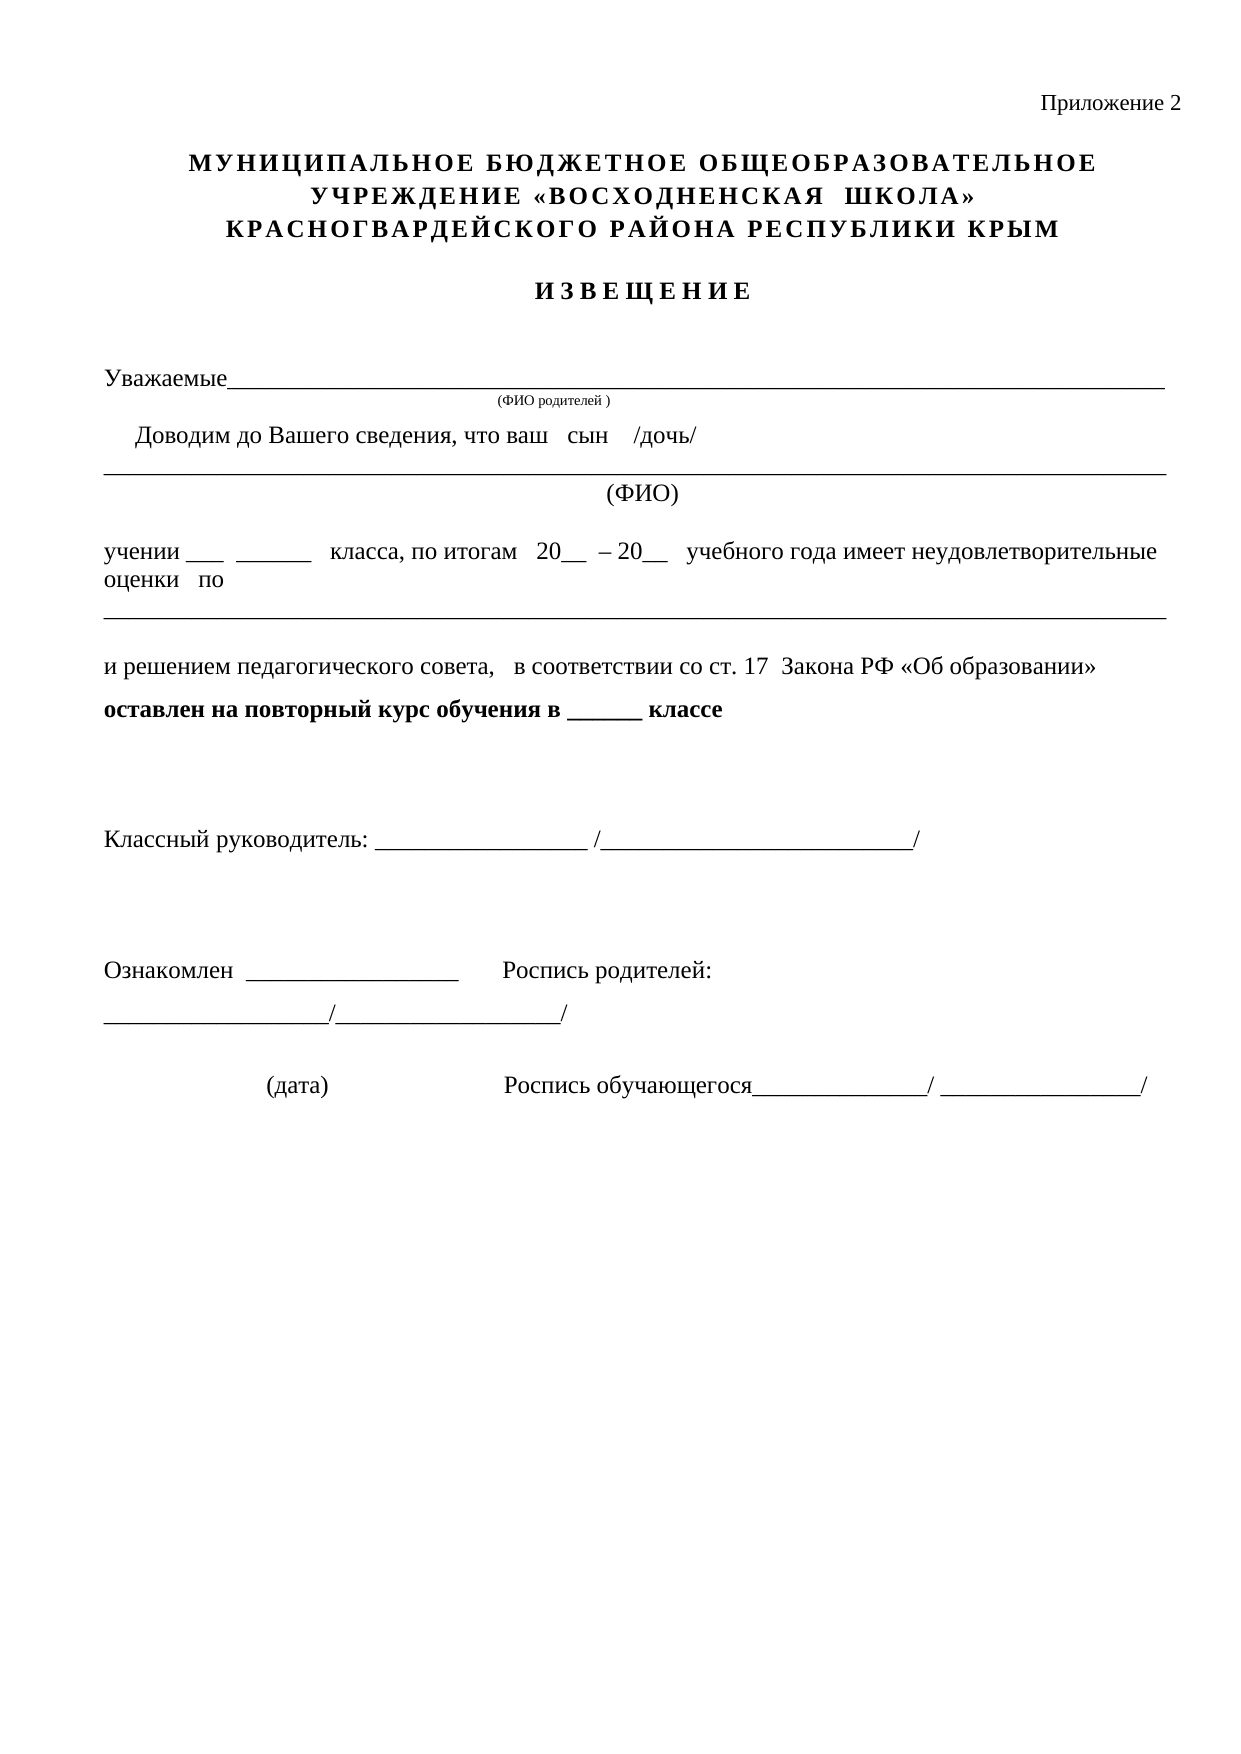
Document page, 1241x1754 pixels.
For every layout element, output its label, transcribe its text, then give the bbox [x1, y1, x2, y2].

text (ФИО) [103, 478, 1181, 507]
text КРАСНОГВАРДЕЙСКОГО РАЙОНА РЕСПУБЛИКИ КРЫМ [103, 214, 1181, 243]
text учении ___ ______ класса, по итогам 20__ – 20__ учебного года имеет неудовлетворительные оценки по _____________________________________________________________________________________ [103, 536, 1181, 622]
text МУНИЦИПАЛЬНОЕ БЮДЖЕТНОЕ ОБЩЕОБРАЗОВАТЕЛЬНОЕ УЧРЕЖДЕНИЕ «ВОСХОДНЕНСКАЯ ШКОЛА» [103, 148, 1181, 210]
text (дата) Роспись обучающегося______________/ ________________/ [103, 1070, 1181, 1099]
text и решением педагогического совета, в соответствии со ст. 17 Закона РФ «Об образовании» оставлен на повторный курс обучения в ______ классе [103, 651, 1181, 723]
text Приложение 2 [103, 88, 1181, 115]
text Доводим до Вашего сведения, что ваш сын /дочь/ _____________________________________________________________________________________ [103, 420, 1181, 478]
text Ознакомлен _________________ Роспись родителей: __________________/__________________/ [103, 955, 1181, 1027]
text И З В Е Щ Е Н И Е [103, 276, 1181, 305]
text Уважаемые___________________________________________________________________________ [103, 334, 1181, 392]
text Классный руководитель: _________________ /_________________________/ [103, 824, 1181, 853]
text (ФИО родителей ) [103, 392, 1181, 420]
